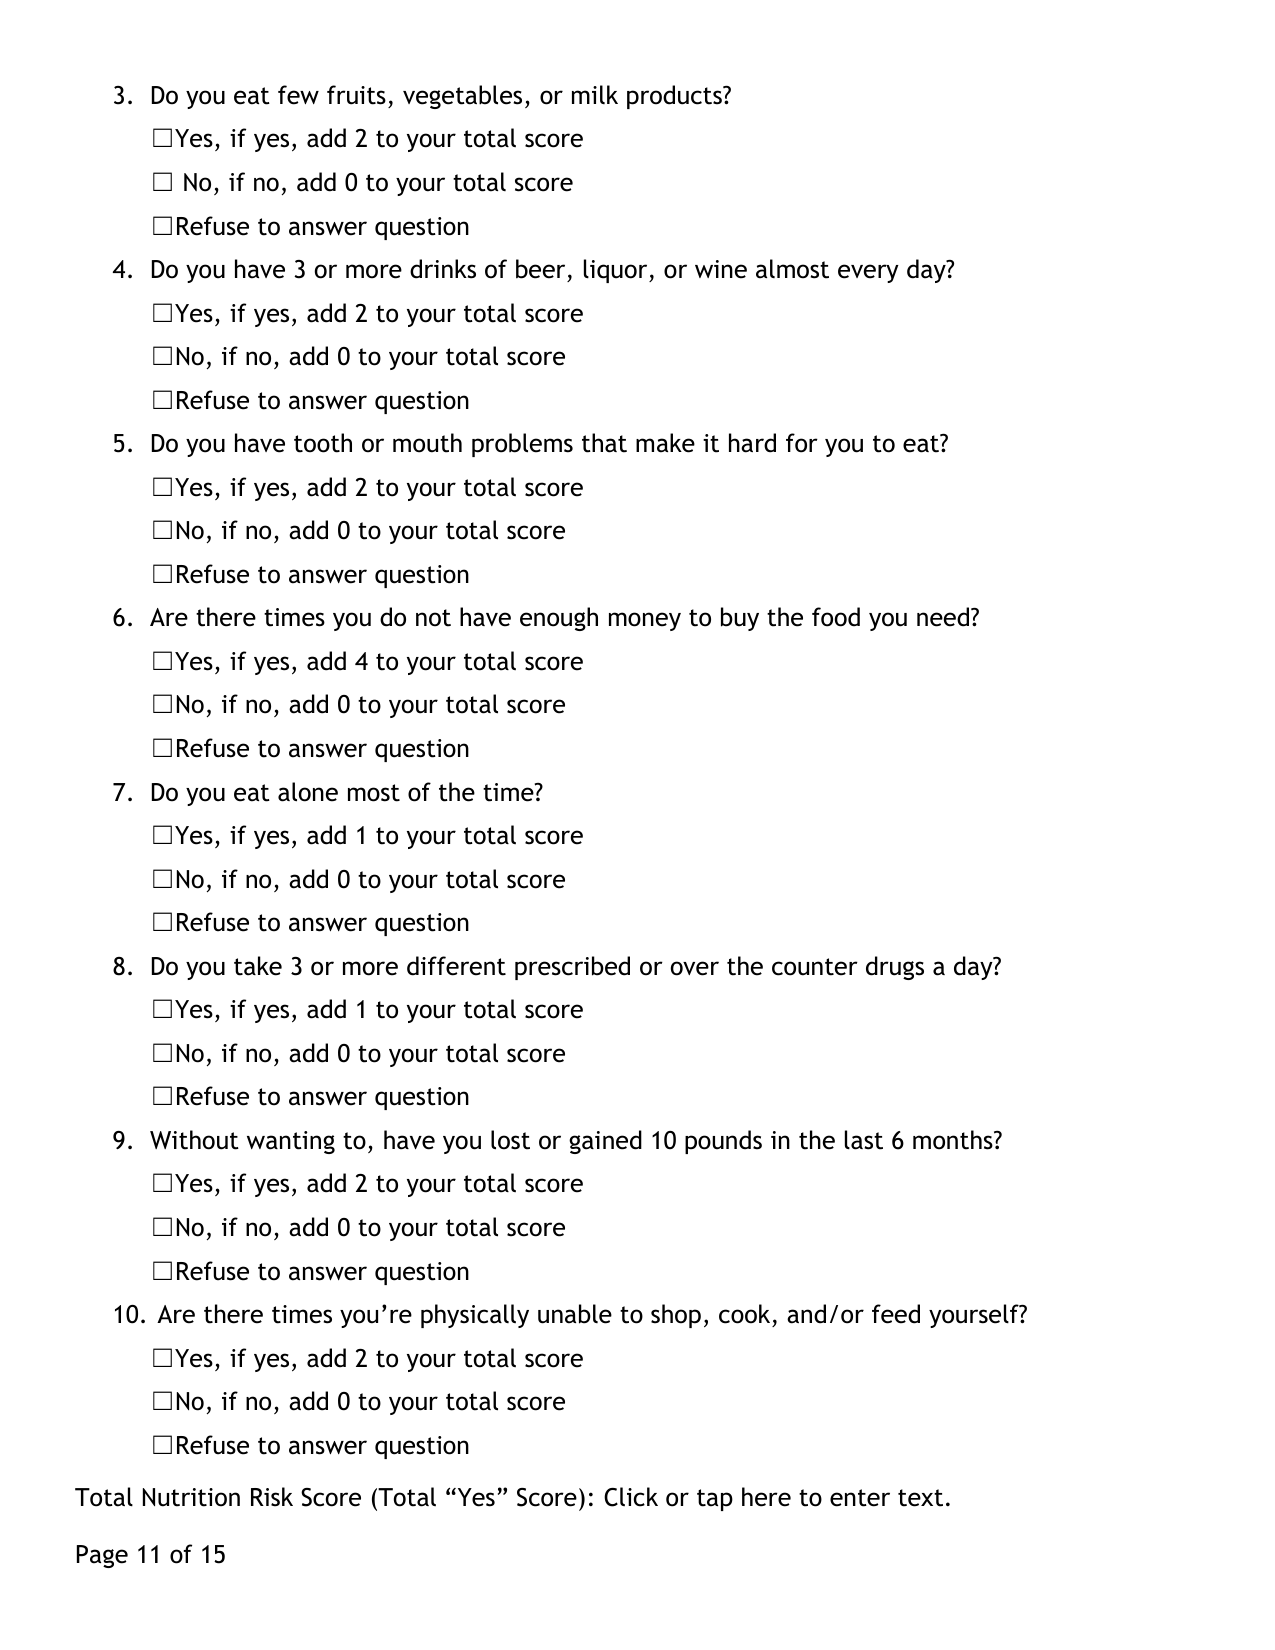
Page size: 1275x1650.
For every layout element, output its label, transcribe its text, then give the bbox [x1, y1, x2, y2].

list Refuse to answer question [150, 734, 1200, 763]
text No, if no, add 0 to your total score [150, 516, 1200, 545]
list Refuse to answer question [150, 1082, 1200, 1111]
text No, if no, add 0 to your total score [150, 342, 1200, 371]
text No, if no, add 0 to your total score [150, 1039, 1200, 1068]
list Are there times you do not have enough money to buy the food you need? [112, 603, 1200, 632]
list Do you eat alone most of the time? [112, 777, 1200, 807]
list Yes, if yes, add 2 to your total score [150, 473, 1200, 502]
list Refuse to answer question [150, 1256, 1200, 1286]
list Yes, if yes, add 2 to your total score [150, 1343, 1200, 1373]
text No, if no, add 0 to your total score [150, 168, 1200, 197]
list Refuse to answer question [150, 1431, 1200, 1460]
list Yes, if yes, add 2 to your total score [150, 1169, 1200, 1198]
list Do you have tooth or mouth problems that make it hard for you to eat? [112, 429, 1200, 458]
list Without wanting to, have you lost or gained 10 pounds in the last 6 months? [112, 1126, 1200, 1155]
list Do you eat few fruits, vegetables, or milk products? [112, 81, 1200, 110]
text Refuse to answer question [150, 211, 1200, 241]
list Are there times you’re physically unable to shop, cook, and/or feed yourself? [112, 1300, 1200, 1329]
text Yes, if yes, add 2 to your total score [150, 124, 1200, 153]
text Refuse to answer question [150, 386, 1200, 415]
list Do you have 3 or more drinks of beer, liquor, or wine almost every day? [112, 255, 1200, 284]
list Yes, if yes, add 1 to your total score [150, 821, 1200, 850]
text No, if no, add 0 to your total score [150, 1213, 1200, 1242]
text Yes, if yes, add 2 to your total score [150, 298, 1200, 328]
list Do you take 3 or more different prescribed or over the counter drugs a day? [112, 952, 1200, 981]
list Yes, if yes, add 4 to your total score [150, 647, 1200, 676]
text No, if no, add 0 to your total score [150, 690, 1200, 719]
list Refuse to answer question [150, 908, 1200, 937]
text No, if no, add 0 to your total score [150, 864, 1200, 894]
text Total Nutrition Risk Score (Total “Yes” Score): [75, 1482, 1200, 1512]
list Yes, if yes, add 1 to your total score [150, 995, 1200, 1024]
text No, if no, add 0 to your total score [150, 1387, 1200, 1416]
list Refuse to answer question [150, 560, 1200, 589]
